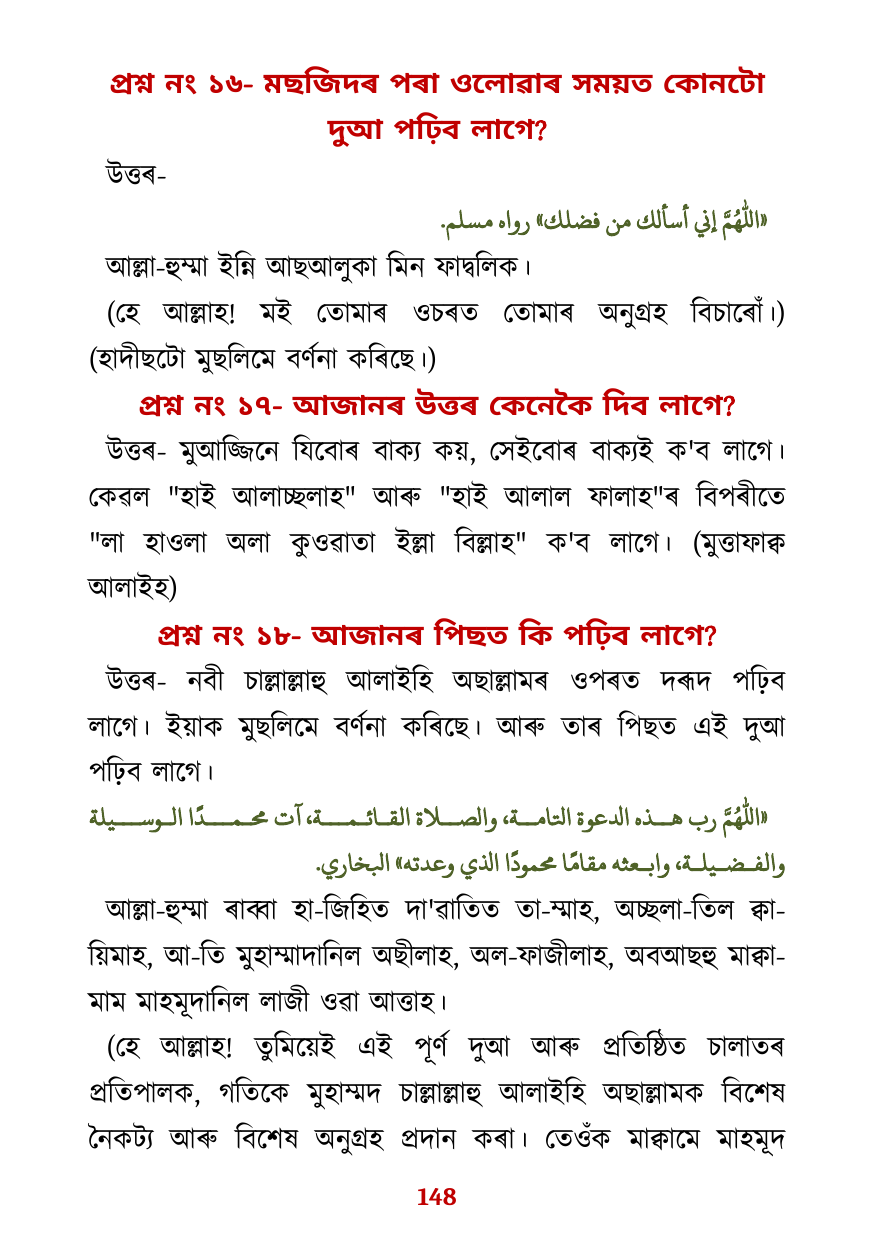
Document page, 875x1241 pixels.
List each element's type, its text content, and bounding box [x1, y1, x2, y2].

text আল্লা-হুম্মা ইন্নি আছআলুকা মিন ফাদ্বলিক। [89, 243, 785, 289]
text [89, 1024, 785, 1161]
text «اللهم إني أسألك من فضلك» رواه مسلم. [89, 197, 785, 243]
subtitle প্ৰশ্ন নং ১৬- মছজিদৰ পৰা ওলোৱাৰ সময়ত কোনটো দুআ পঢ়িব লাগে? [89, 59, 785, 151]
text উত্তৰ- মুআজ্জিনে যিবোৰ বাক্য কয়, সেইবোৰ বাক্যই ক'ব লাগে। কেৱল "হাই আলাচ্ছলাহ" আৰু "হাই আলাল ফালাহ"ৰ বিপৰীতে "লা হাওলা অলা কুওৱাতা ইল্লা বিল্লাহ" ক'ব লাগে। (মুত্তাফাক্ব আলাইহ) [89, 427, 785, 611]
text (হে আল্লাহ! মই তোমাৰ ওচৰত তোমাৰ অনুগ্ৰহ বিচাৰোঁ।) (হাদীছটো মুছলিমে বৰ্ণনা কৰিছে।) [89, 289, 785, 381]
text উত্তৰ- [89, 151, 785, 197]
subtitle প্ৰশ্ন নং ১৮- আজানৰ পিছত কি পঢ়িব লাগে? [89, 611, 785, 657]
text আল্লা-হুম্মা ৰাব্বা হা-জিহিত দা'ৱাতিত তা-ম্মাহ, অচ্ছলা-তিল ক্বা-য়িমাহ, আ-তি মুহাম্মাদানিল অছীলাহ, অল-ফাজীলাহ, অবআছহু মাক্বা-মাম মাহমূদানিল লাজী ওৱা আত্তাহ। [89, 886, 785, 1024]
subtitle প্ৰশ্ন নং ১৭- আজানৰ উত্তৰ কেনেকৈ দিব লাগে? [89, 381, 785, 427]
text উত্তৰ- নবী চাল্লাল্লাহু আলাইহি অছাল্লামৰ ওপৰত দৰূদ পঢ়িব লাগে। ইয়াক মুছলিমে বৰ্ণনা কৰিছে। আৰু তাৰ পিছত এই দুআ পঢ়িব লাগে। [89, 657, 785, 794]
text «اللهم رب هذه الدعوة التامة، والصلاة القـائـمـة، آت محـمـدًا الـوسـيلة والفـضـيلـة، وابـعثه مقامًا محمودًا الذي وعدته» البخاري. [89, 794, 785, 886]
